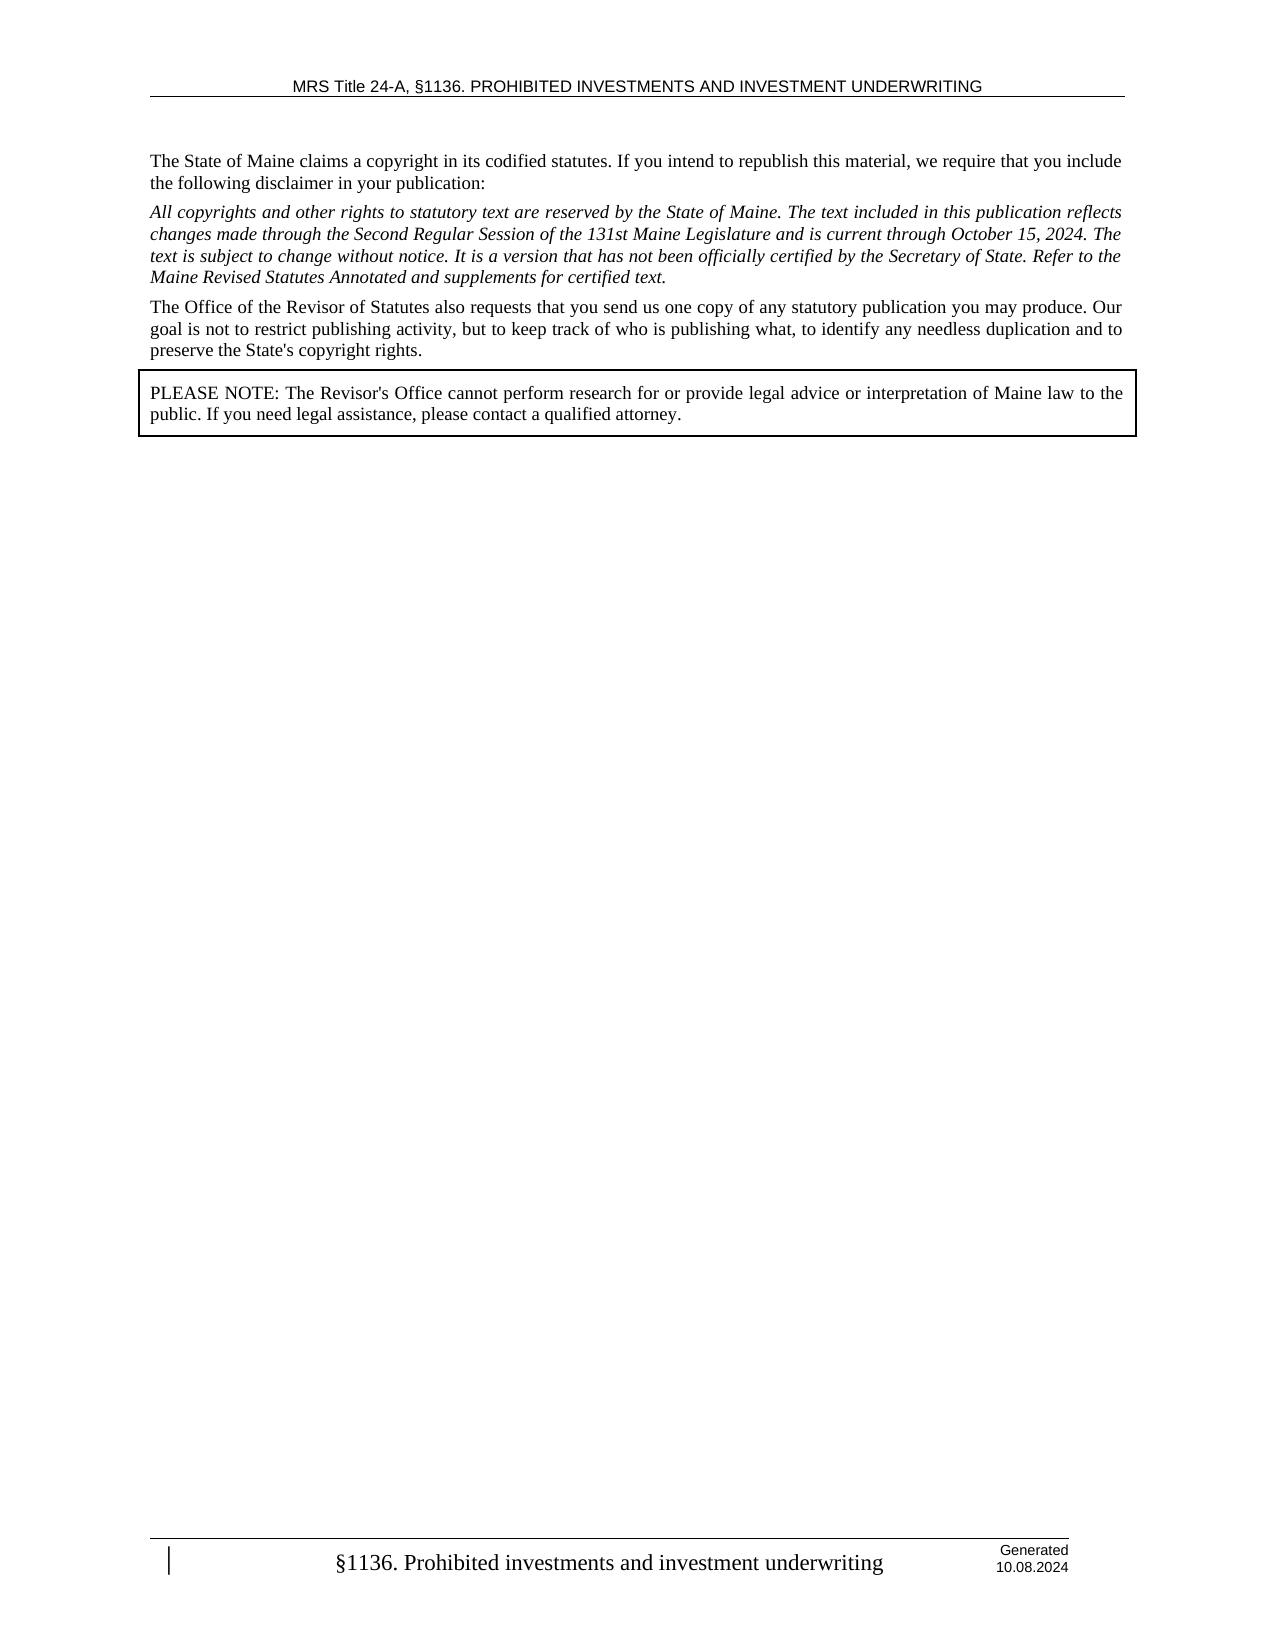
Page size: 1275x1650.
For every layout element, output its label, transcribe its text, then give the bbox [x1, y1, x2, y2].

text The State of Maine claims a copyright in its codified statutes. If you intend to republish this material, we require that you include the following disclaimer in your publication: [150, 150, 1125, 193]
text The Office of the Revisor of Statutes also requests that you send us one copy of any statutory publication you may produce. Our goal is not to restrict publishing activity, but to keep track of who is publishing what, to identify any needless duplication and to preserve the State's copyright rights. [150, 296, 1125, 361]
text PLEASE NOTE: The Revisor's Office cannot perform research for or provide legal advice or interpretation of Maine law to the public. If you need legal assistance, please contact a qualified attorney. [140, 371, 1135, 435]
text All copyrights and other rights to statutory text are reserved by the State of Maine. The text included in this publication reflects changes made through the Second Regular Session of the 131st Maine Legislature and is current through October 15, 2024 . The text is subject to change without notice. It is a version that has not been officially certified by the Secretary of State. Refer to the Maine Revised Statutes Annotated and supplements for certified text. [150, 201, 1125, 288]
